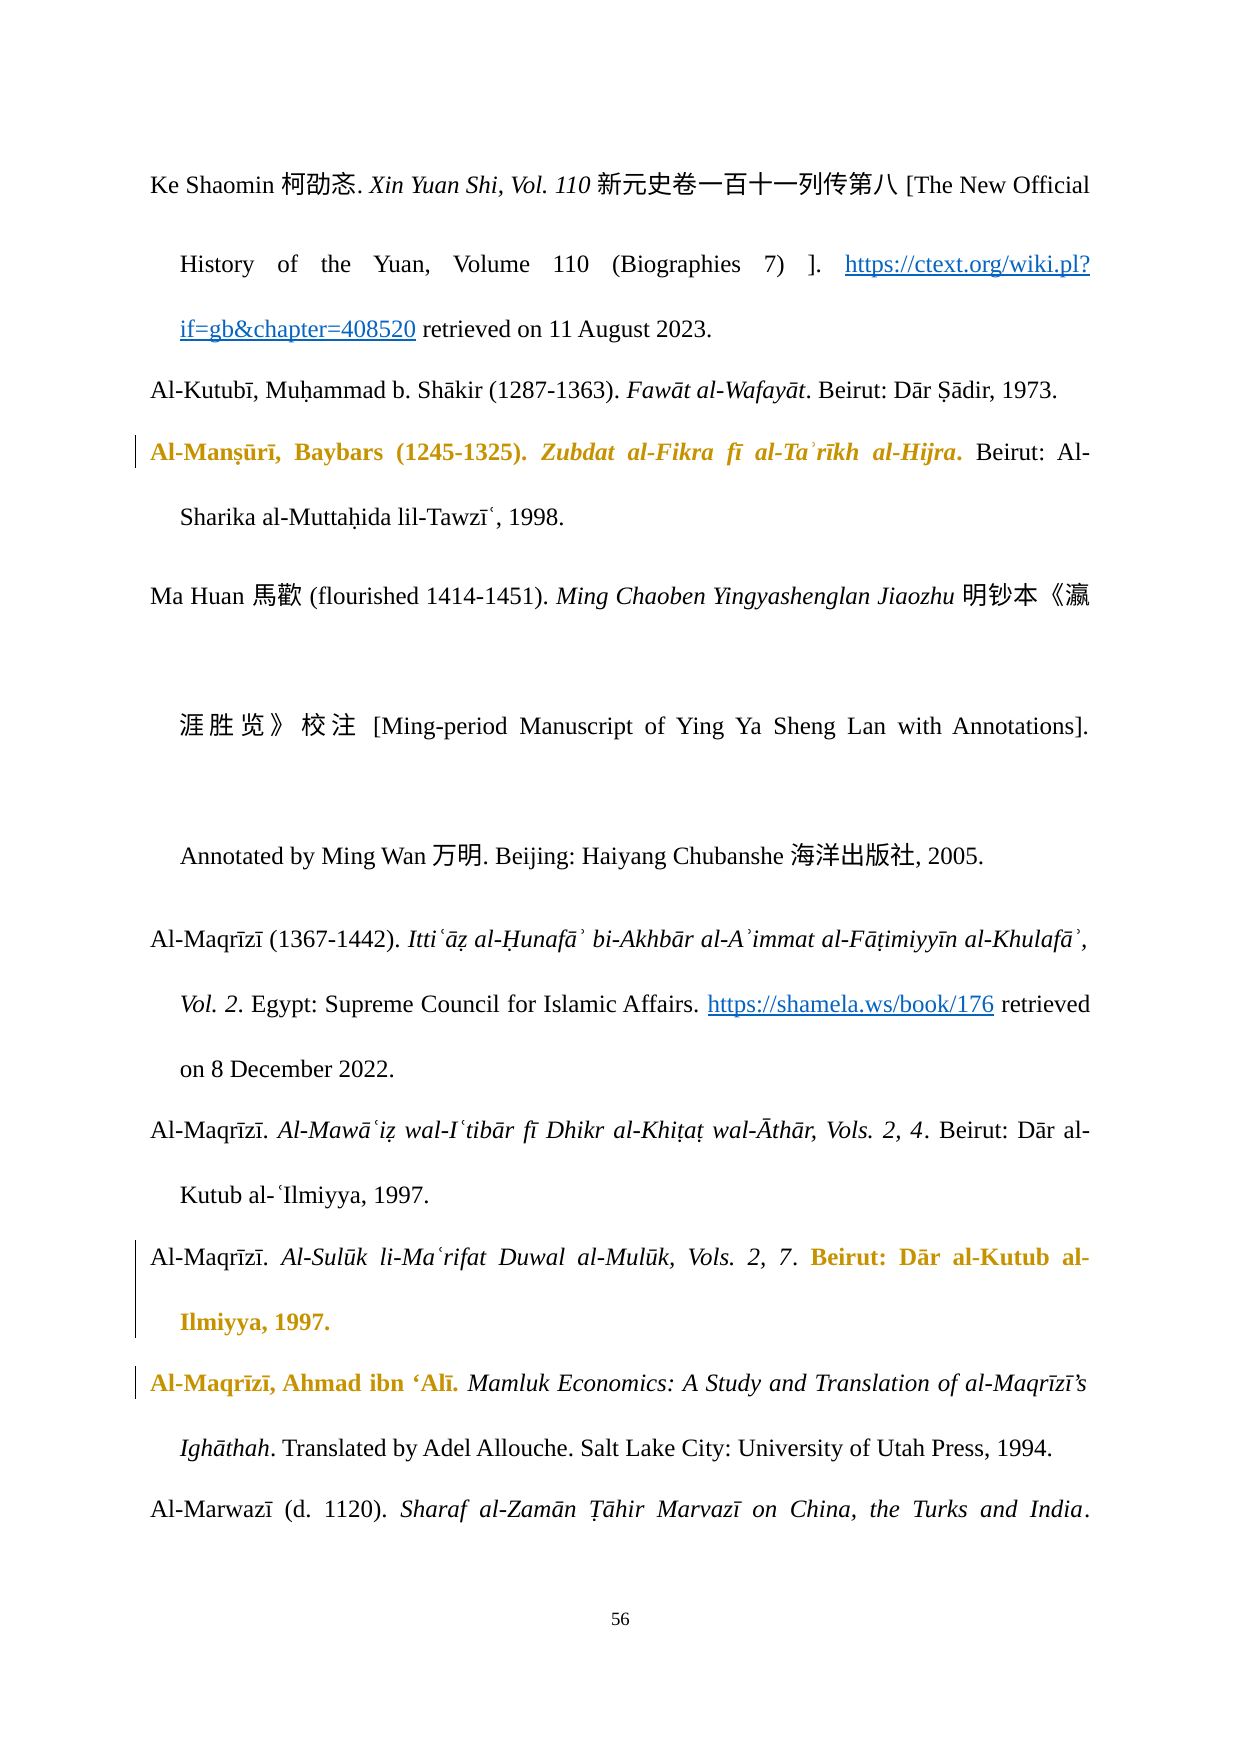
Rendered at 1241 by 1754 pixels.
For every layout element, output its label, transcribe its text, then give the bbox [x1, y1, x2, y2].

text Al-Maqrīzī (1367-1442). Ittiʿāẓ al-Ḥunafāʾ bi-Akhbār al-Aʾimmat al-Fāṭimiyyīn al-Khulafāʾ, Vol. 2. Egypt: Supreme Council for Islamic Affairs. https://shamela.ws/book/176 retrieved on 8 December 2022. [150, 922, 1090, 1085]
text Al-Manṣūrī, Baybars (1245-1325). Zubdat al-Fikra fī al-Taʾrīkh al-Hijra. Beirut: Al-Sharika al-Muttaḥida lil-Tawzīʿ, 1998. [150, 435, 1090, 532]
text Al-Maqrīzī, Ahmad ibn ʻAlī. Mamluk Economics: A Study and Translation of al-Maqrīzī’s Ighāthah. Translated by Adel Allouche. Salt Lake City: University of Utah Press, 1994. [150, 1366, 1090, 1464]
text Ke Shaomin 柯劭忞. Xin Yuan Shi, Vol. 110 新元史卷一百十一列传第八 [The New Official History of the Yuan, Volume 110 (Biographies 7) ]. https://ctext.org/wiki.pl?if=gb&chapter=408520 retrieved on 11 August 2023. [150, 150, 1090, 345]
text Al-Kutubī, Muḥammad b. Shākir (1287-1363). Fawāt al-Wafayāt. Beirut: Dār Ṣādir, 1973. [150, 374, 1090, 406]
text Ma Huan 馬歡 (flourished 1414-1451). Ming Chaoben Yingyashenglan Jiaozhu 明钞本《瀛涯胜览》校注 [Ming-period Manuscript of Ying Ya Sheng Lan with Annotations]. Annotated by Ming Wan 万明. Beijing: Haiyang Chubanshe 海洋出版社, 2005. [150, 561, 1090, 886]
text Al-Maqrīzī. Al-Mawāʿiẓ wal-Iʿtibār fī Dhikr al-Khiṭaṭ wal-Āthār, Vols. 2, 4. Beirut: Dār al-Kutub al-ʿIlmiyya, 1997. [150, 1114, 1090, 1211]
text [150, 1492, 1090, 1525]
text Al-Maqrīzī. Al-Sulūk li-Maʿrifat Duwal al-Mulūk, Vols. 2, 7. Beirut: Dār al-Kutub al-Ilmiyya, 1997. [150, 1240, 1090, 1337]
